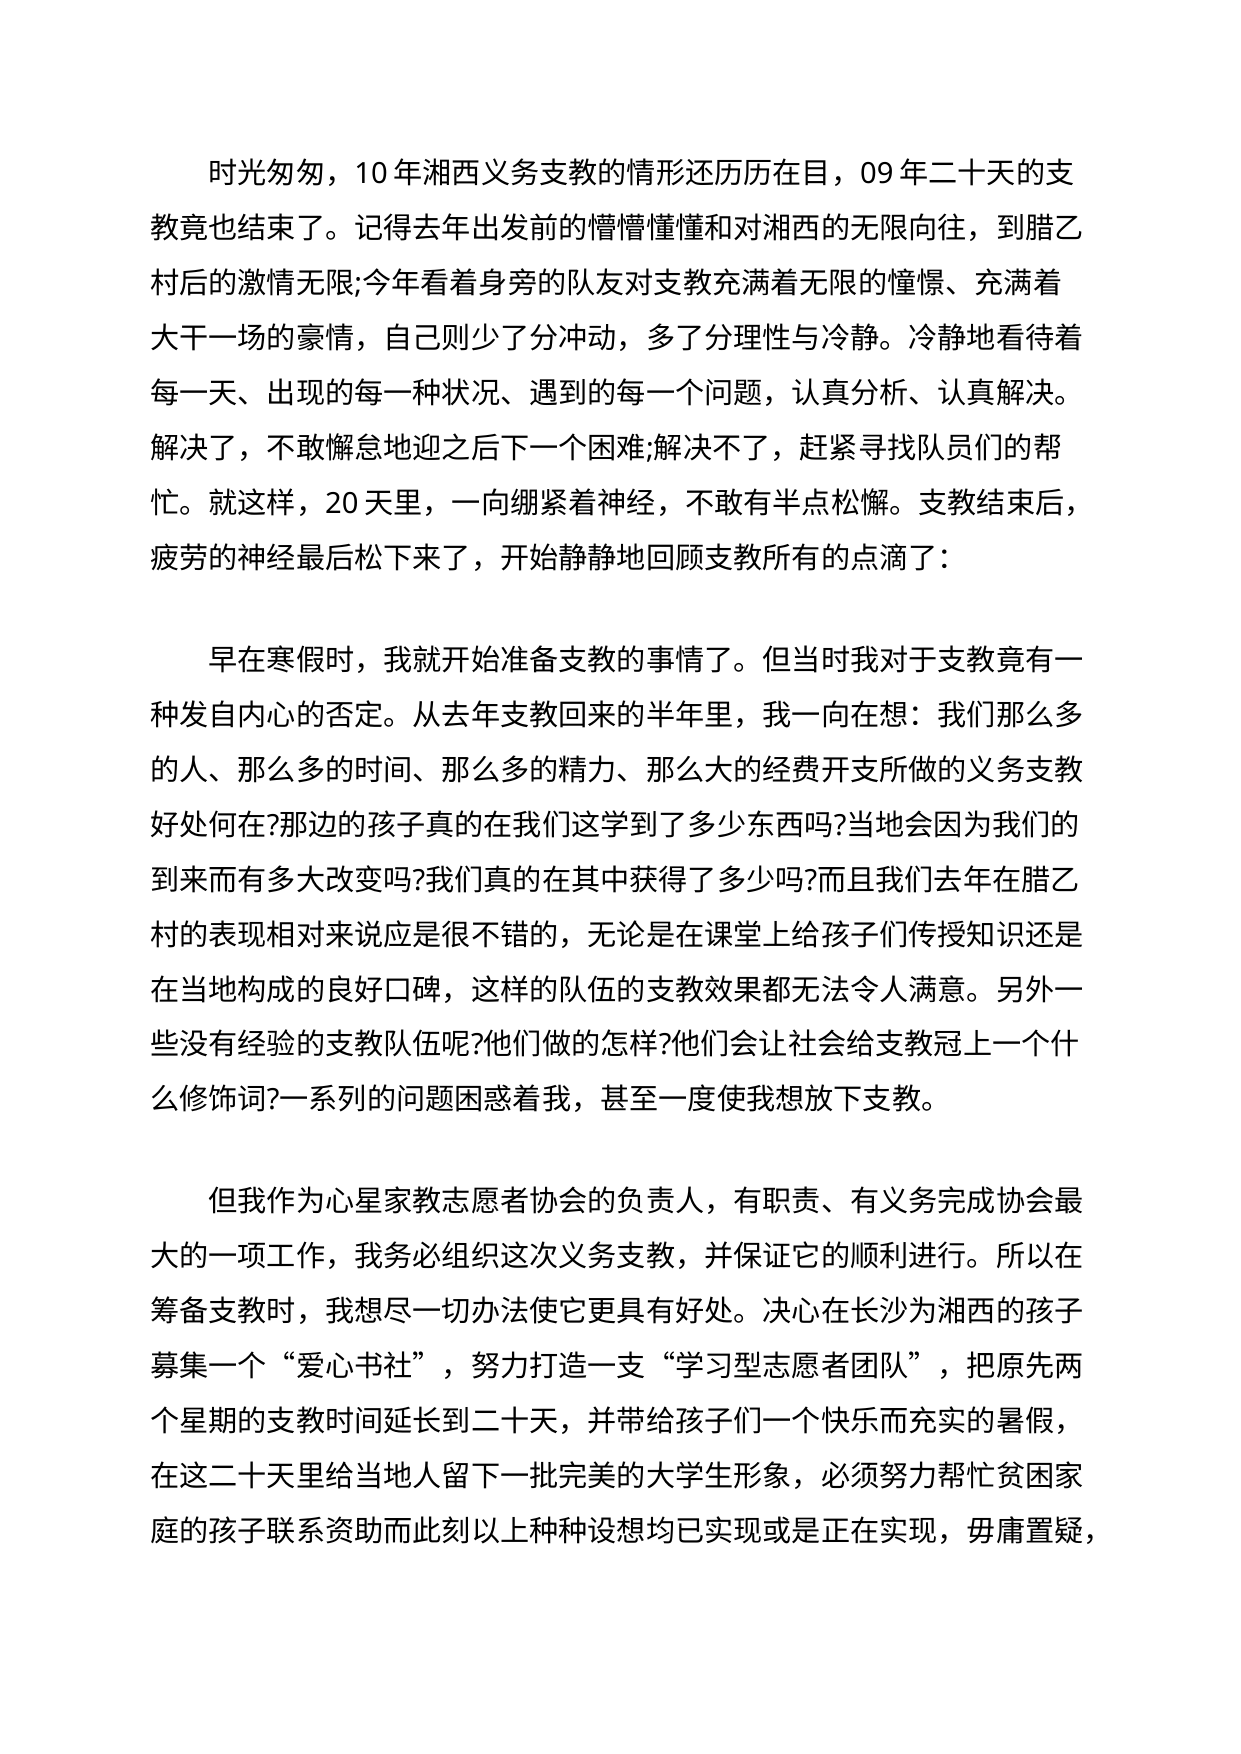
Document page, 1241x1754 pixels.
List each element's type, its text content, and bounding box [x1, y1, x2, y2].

text 时光匆匆，10年湘西义务支教的情形还历历在目，09年二十天的支教竟也结束了。记得去年出发前的懵懵懂懂和对湘西的无限向往，到腊乙村后的激情无限;今年看着身旁的队友对支教充满着无限的憧憬、充满着大干一场的豪情，自己则少了分冲动，多了分理性与冷静。冷静地看待着每一天、出现的每一种状况、遇到的每一个问题，认真分析、认真解决。解决了，不敢懈怠地迎之后下一个困难;解决不了，赶紧寻找队员们的帮忙。就这样，20天里，一向绷紧着神经，不敢有半点松懈。支教结束后，疲劳的神经最后松下来了，开始静静地回顾支教所有的点滴了： [150, 150, 1090, 577]
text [150, 1178, 1090, 1549]
text 早在寒假时，我就开始准备支教的事情了。但当时我对于支教竟有一种发自内心的否定。从去年支教回来的半年里，我一向在想：我们那么多的人、那么多的时间、那么多的精力、那么大的经费开支所做的义务支教好处何在?那边的孩子真的在我们这学到了多少东西吗?当地会因为我们的到来而有多大改变吗?我们真的在其中获得了多少吗?而且我们去年在腊乙村的表现相对来说应是很不错的，无论是在课堂上给孩子们传授知识还是在当地构成的良好口碑，这样的队伍的支教效果都无法令人满意。另外一些没有经验的支教队伍呢?他们做的怎样?他们会让社会给支教冠上一个什么修饰词?一系列的问题困惑着我，甚至一度使我想放下支教。 [150, 636, 1090, 1118]
